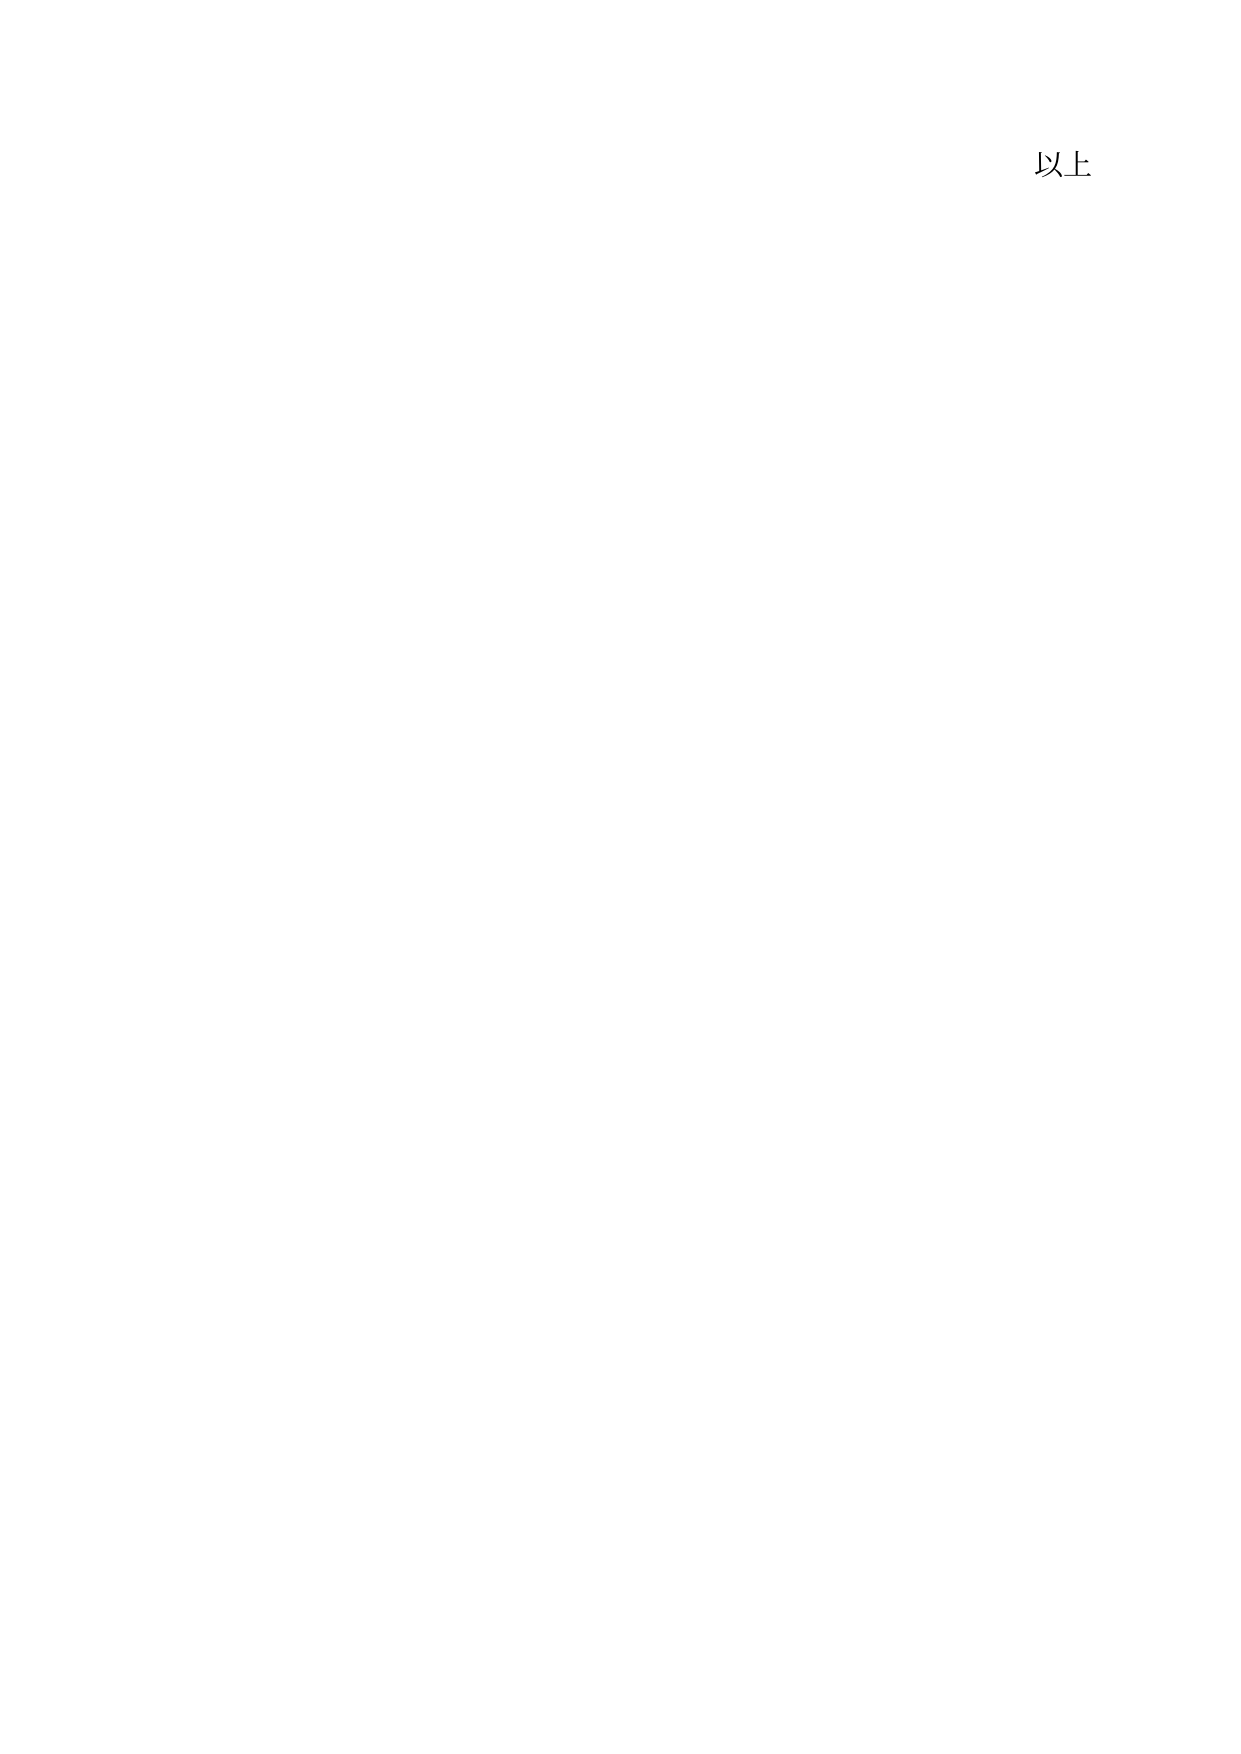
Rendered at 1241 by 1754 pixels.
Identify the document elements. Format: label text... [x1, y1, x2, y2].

text 以上 [148, 125, 1092, 200]
